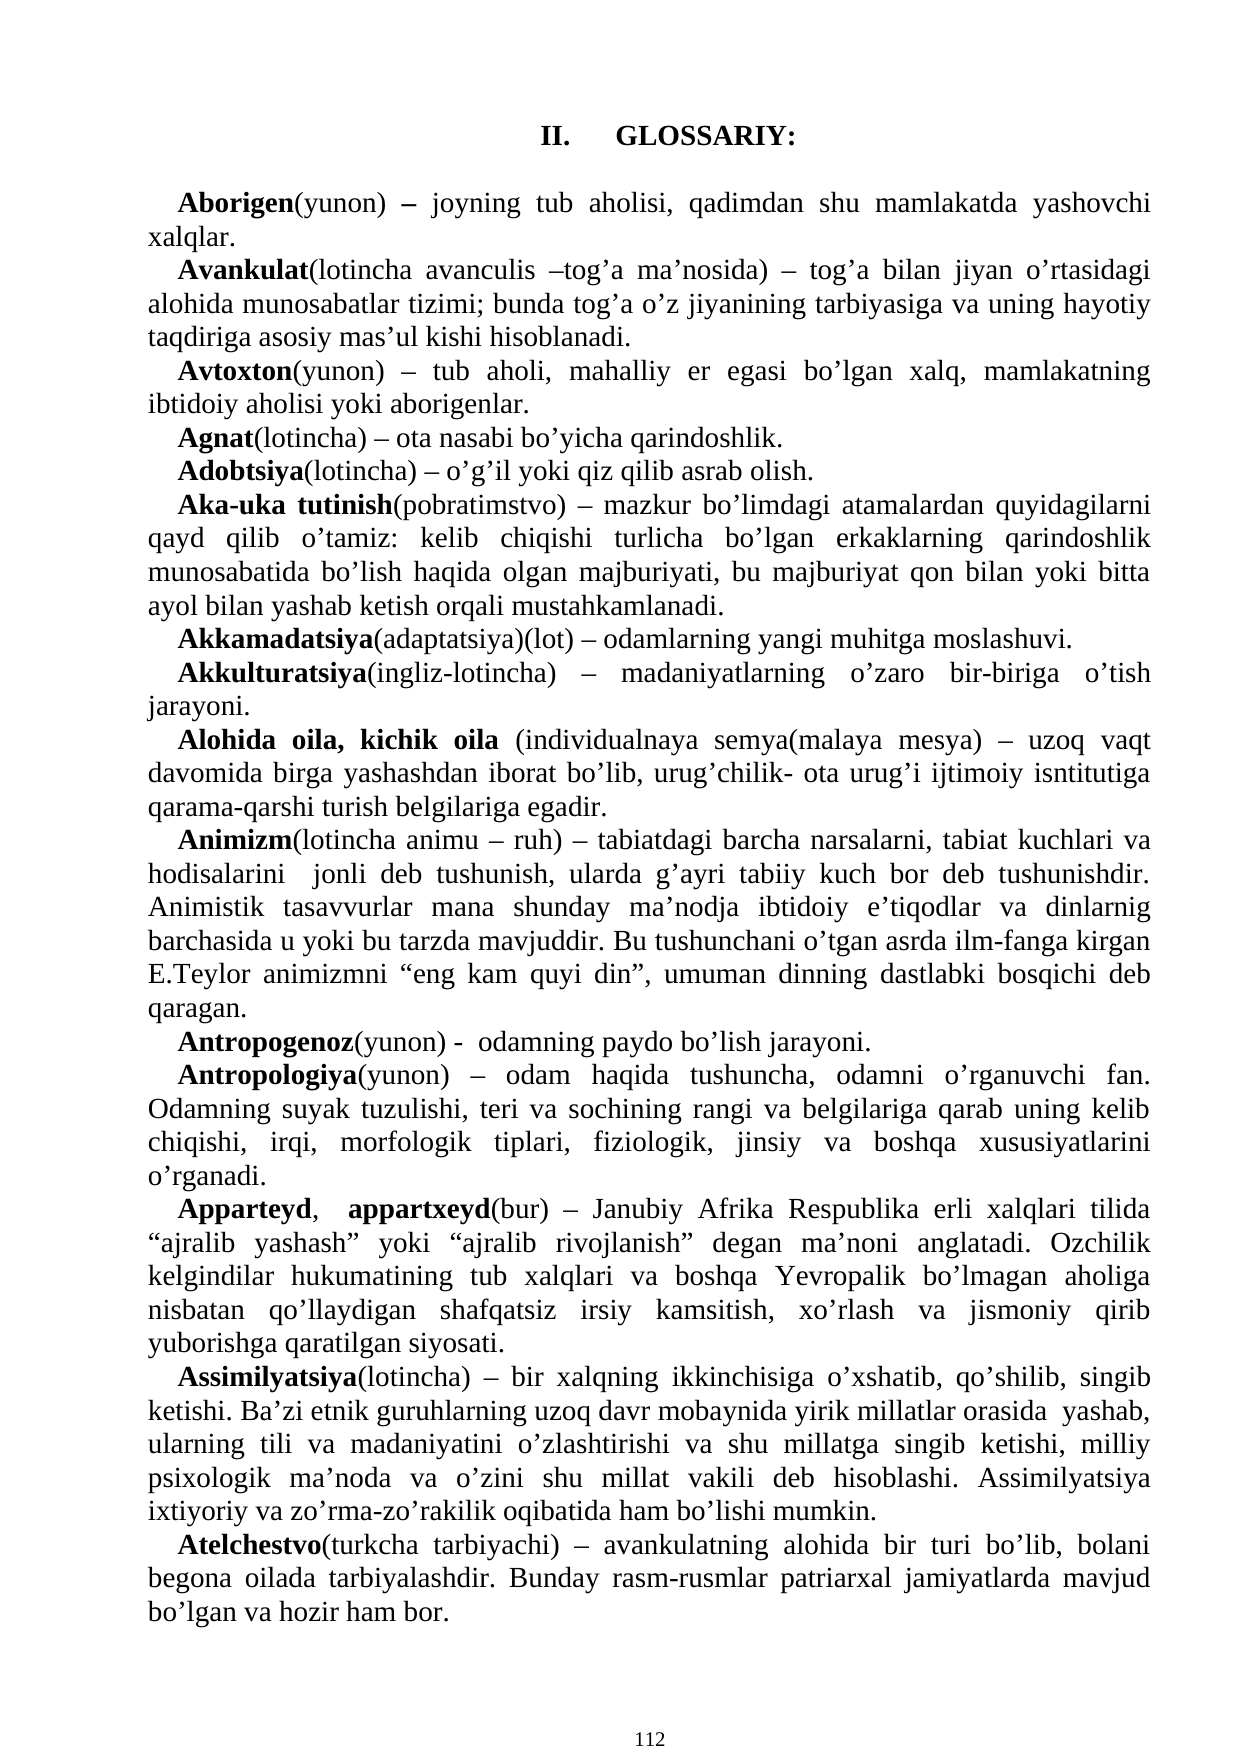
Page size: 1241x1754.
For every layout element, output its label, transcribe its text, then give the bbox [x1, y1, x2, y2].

text Akkulturatsiya(ingliz-lotincha) – madaniyatlarning o’zaro bir-biriga o’tish jarayoni. [148, 655, 1152, 722]
text Antropologiya(yunon) – odam haqida tushuncha, odamni o’rganuvchi fan. Odamning suyak tuzulishi, teri va sochining rangi va belgilariga qarab uning kelib chiqishi, irqi, morfologik tiplari, fiziologik, jinsiy va boshqa xususiyatlarini o’rganadi. [148, 1057, 1152, 1191]
list GLOSSARIY: [185, 118, 1152, 152]
text Animizm(lotincha animu – ruh) – tabiatdagi barcha narsalarni, tabiat kuchlari va hodisalarini jonli deb tushunish, ularda g’ayri tabiiy kuch bor deb tushunishdir. Animistik tasavvurlar mana shunday ma’nodja ibtidoiy e’tiqodlar va dinlarnig barchasida u yoki bu tarzda mavjuddir. Bu tushunchani o’tgan asrda ilm-fanga kirgan E.Teylor animizmni “eng kam quyi din”, umuman dinning dastlabki bosqichi deb qaragan. [148, 822, 1152, 1024]
text Apparteyd, appartxeyd(bur) – Janubiy Afrika Respublika erli xalqlari tilida “ajralib yashash” yoki “ajralib rivojlanish” degan ma’noni anglatadi. Ozchilik kelgindilar hukumatining tub xalqlari va boshqa Yevropalik bo’lmagan aholiga nisbatan qo’llaydigan shafqatsiz irsiy kamsitish, xo’rlash va jismoniy qirib yuborishga qaratilgan siyosati. [148, 1191, 1152, 1359]
text Aka-uka tutinish(pobratimstvo) – mazkur bo’limdagi atamalardan quyidagilarni qayd qilib o’tamiz: kelib chiqishi turlicha bo’lgan erkaklarning qarindoshlik munosabatida bo’lish haqida olgan majburiyati, bu majburiyat qon bilan yoki bitta ayol bilan yashab ketish orqali mustahkamlanadi. [148, 487, 1152, 621]
text Agnat(lotincha) – ota nasabi bo’yicha qarindoshlik. [148, 420, 1152, 453]
text Adobtsiya(lotincha) – o’g’il yoki qiz qilib asrab olish. [148, 453, 1152, 487]
text Antropogenoz(yunon) - odamning paydo bo’lish jarayoni. [148, 1024, 1152, 1057]
text Aborigen(yunon) – joyning tub aholisi, qadimdan shu mamlakatda yashovchi xalqlar. [148, 185, 1152, 252]
text Akkamadatsiya(adaptatsiya)(lot) – odamlarning yangi muhitga moslashuvi. [148, 621, 1152, 655]
text Avtoxton(yunon) – tub aholi, mahalliy er egasi bo’lgan xalq, mamlakatning ibtidoiy aholisi yoki aborigenlar. [148, 353, 1152, 420]
text Atelchestvo(turkcha tarbiyachi) – avankulatning alohida bir turi bo’lib, bolani begona oilada tarbiyalashdir. Bunday rasm-rusmlar patriarxal jamiyatlarda mavjud bo’lgan va hozir ham bor. [148, 1527, 1152, 1627]
text Alohida oila, kichik oila (individualnaya semya(malaya mesya) – uzoq vaqt davomida birga yashashdan iborat bo’lib, urug’chilik- ota urug’i ijtimoiy isntitutiga qarama-qarshi turish belgilariga egadir. [148, 722, 1152, 822]
text Avankulat(lotincha avanculis –tog’a ma’nosida) – tog’a bilan jiyan o’rtasidagi alohida munosabatlar tizimi; bunda tog’a o’z jiyanining tarbiyasiga va uning hayotiy taqdiriga asosiy mas’ul kishi hisoblanadi. [148, 252, 1152, 353]
text Assimilyatsiya(lotincha) – bir xalqning ikkinchisiga o’xshatib, qo’shilib, singib ketishi. Ba’zi etnik guruhlarning uzoq davr mobaynida yirik millatlar orasida yashab, ularning tili va madaniyatini o’zlashtirishi va shu millatga singib ketishi, milliy psixologik ma’noda va o’zini shu millat vakili deb hisoblashi. Assimilyatsiya ixtiyoriy va zo’rma-zo’rakilik oqibatida ham bo’lishi mumkin. [148, 1359, 1152, 1527]
